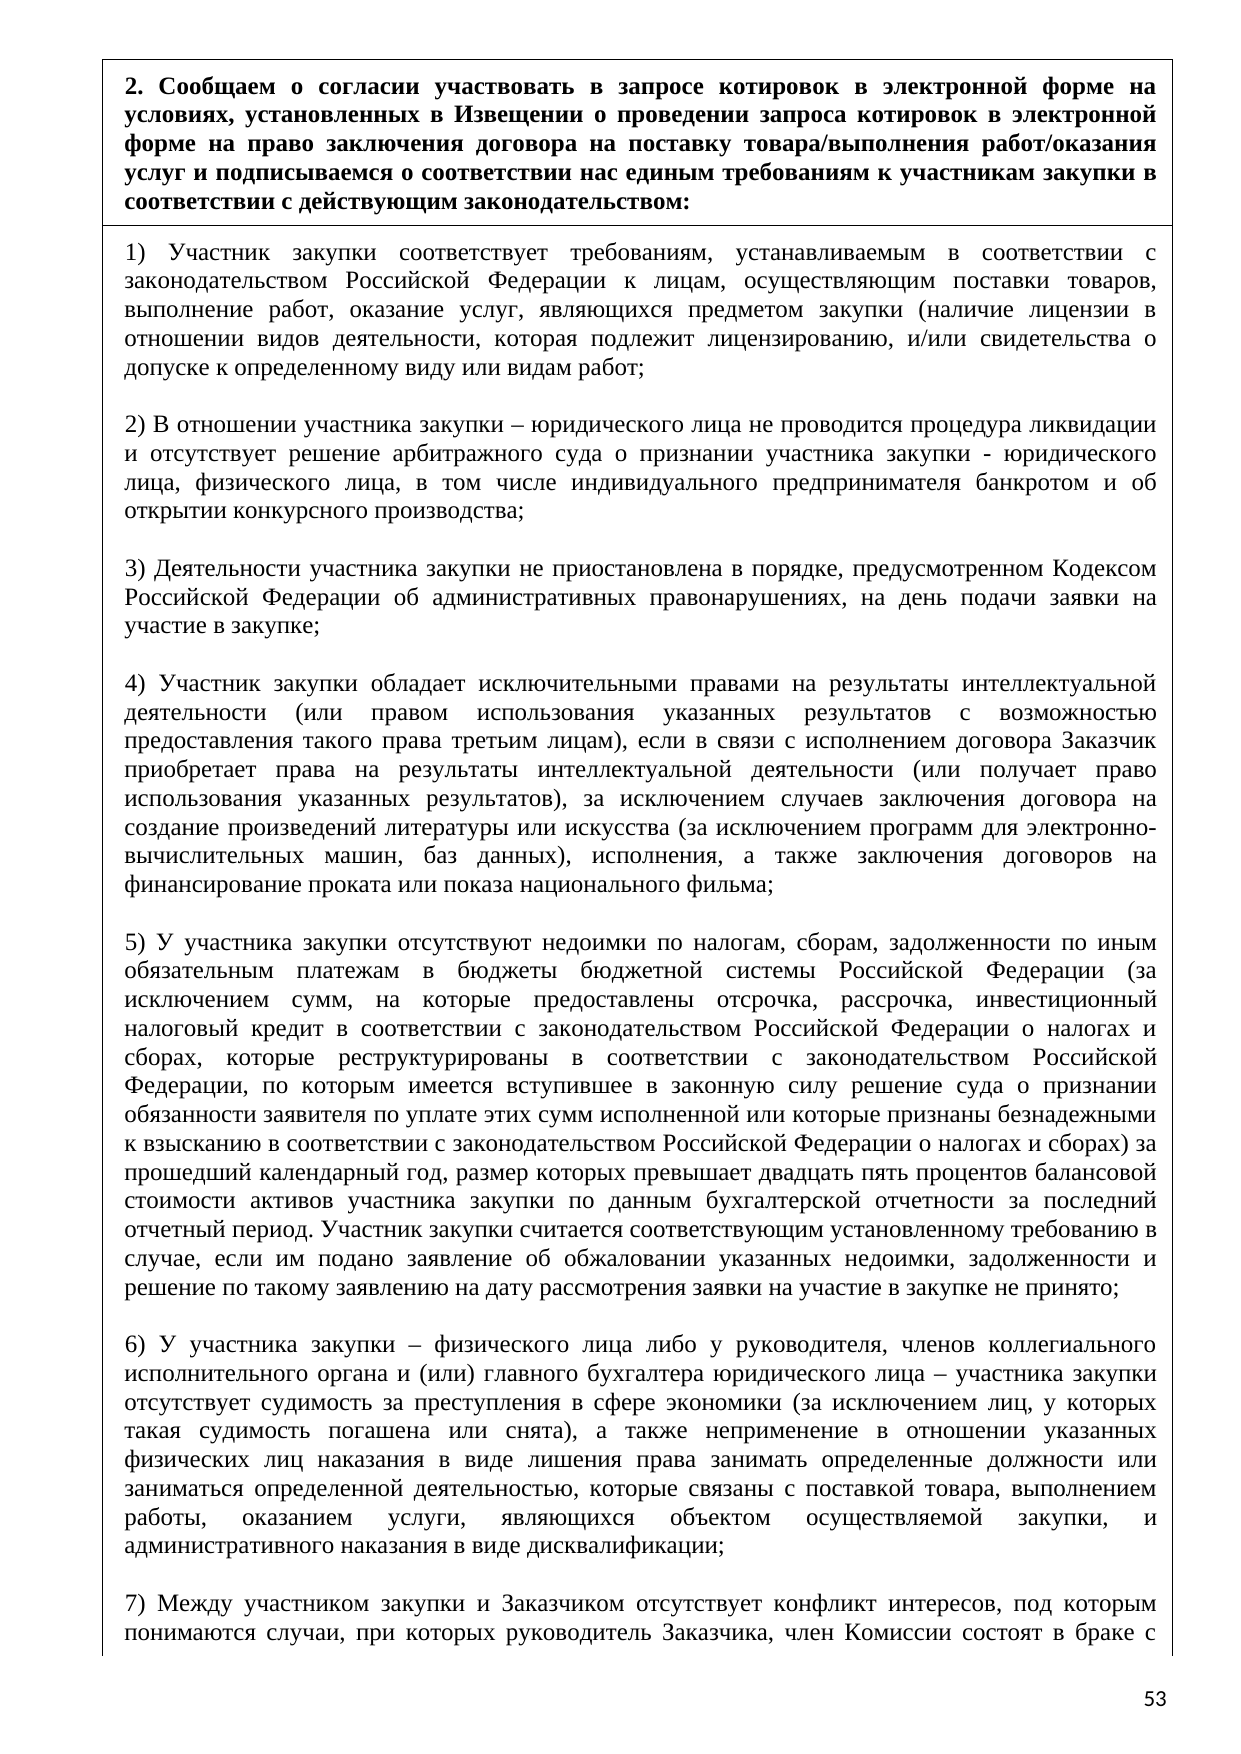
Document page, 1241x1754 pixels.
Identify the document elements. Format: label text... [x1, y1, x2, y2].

table_cell 2. Сообщаем о согласии участвовать в запросе котировок в электронной форме на условиях, установленных в Извещении о проведении запроса котировок в электронной форме на право заключения договора на поставку товара/выполнения работ/оказания услуг и подписываемся о соответствии нас единым требованиям к участникам закупки в соответствии с действующим законодательством: [103, 60, 1172, 225]
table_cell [103, 226, 1172, 1656]
